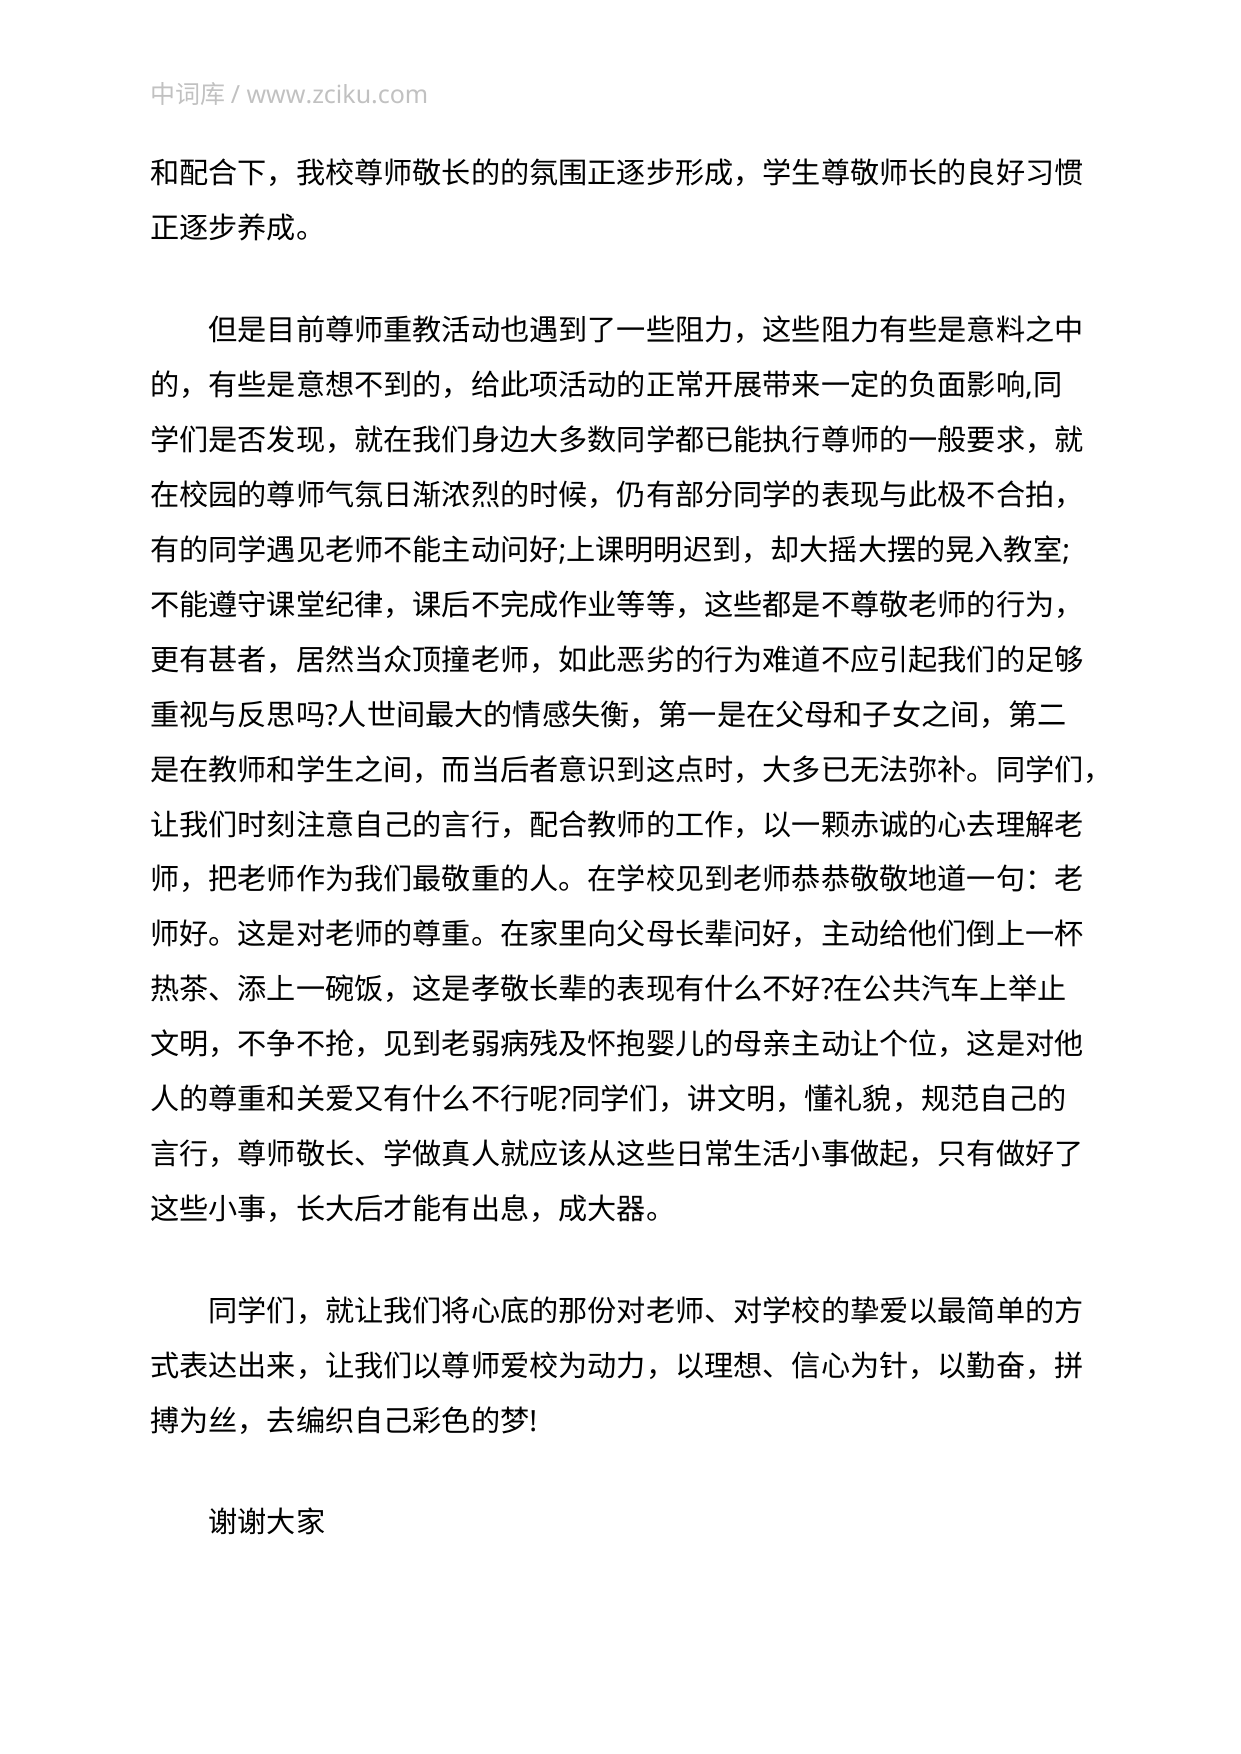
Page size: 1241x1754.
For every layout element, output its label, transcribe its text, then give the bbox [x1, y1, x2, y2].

text 同学们，就让我们将心底的那份对老师、对学校的挚爱以最简单的方式表达出来，让我们以尊师爱校为动力，以理想、信心为针，以勤奋，拼搏为丝，去编织自己彩色的梦! [150, 1287, 1090, 1439]
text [150, 150, 1090, 247]
text 但是目前尊师重教活动也遇到了一些阻力，这些阻力有些是意料之中的，有些是意想不到的，给此项活动的正常开展带来一定的负面影响,同学们是否发现，就在我们身边大多数同学都已能执行尊师的一般要求，就在校园的尊师气氛日渐浓烈的时候，仍有部分同学的表现与此极不合拍，有的同学遇见老师不能主动问好;上课明明迟到，却大摇大摆的晃入教室;不能遵守课堂纪律，课后不完成作业等等，这些都是不尊敬老师的行为，更有甚者，居然当众顶撞老师，如此恶劣的行为难道不应引起我们的足够重视与反思吗?人世间最大的情感失衡，第一是在父母和子女之间，第二是在教师和学生之间，而当后者意识到这点时，大多已无法弥补。同学们，让我们时刻注意自己的言行，配合教师的工作，以一颗赤诚的心去理解老师，把老师作为我们最敬重的人。在学校见到老师恭恭敬敬地道一句：老师好。这是对老师的尊重。在家里向父母长辈问好，主动给他们倒上一杯热茶、添上一碗饭，这是孝敬长辈的表现有什么不好?在公共汽车上举止文明，不争不抢，见到老弱病残及怀抱婴儿的母亲主动让个位，这是对他人的尊重和关爱又有什么不行呢?同学们，讲文明，懂礼貌，规范自己的言行，尊师敬长、学做真人就应该从这些日常生活小事做起，只有做好了这些小事，长大后才能有出息，成大器。 [150, 307, 1090, 1228]
text 谢谢大家 [150, 1499, 1090, 1541]
